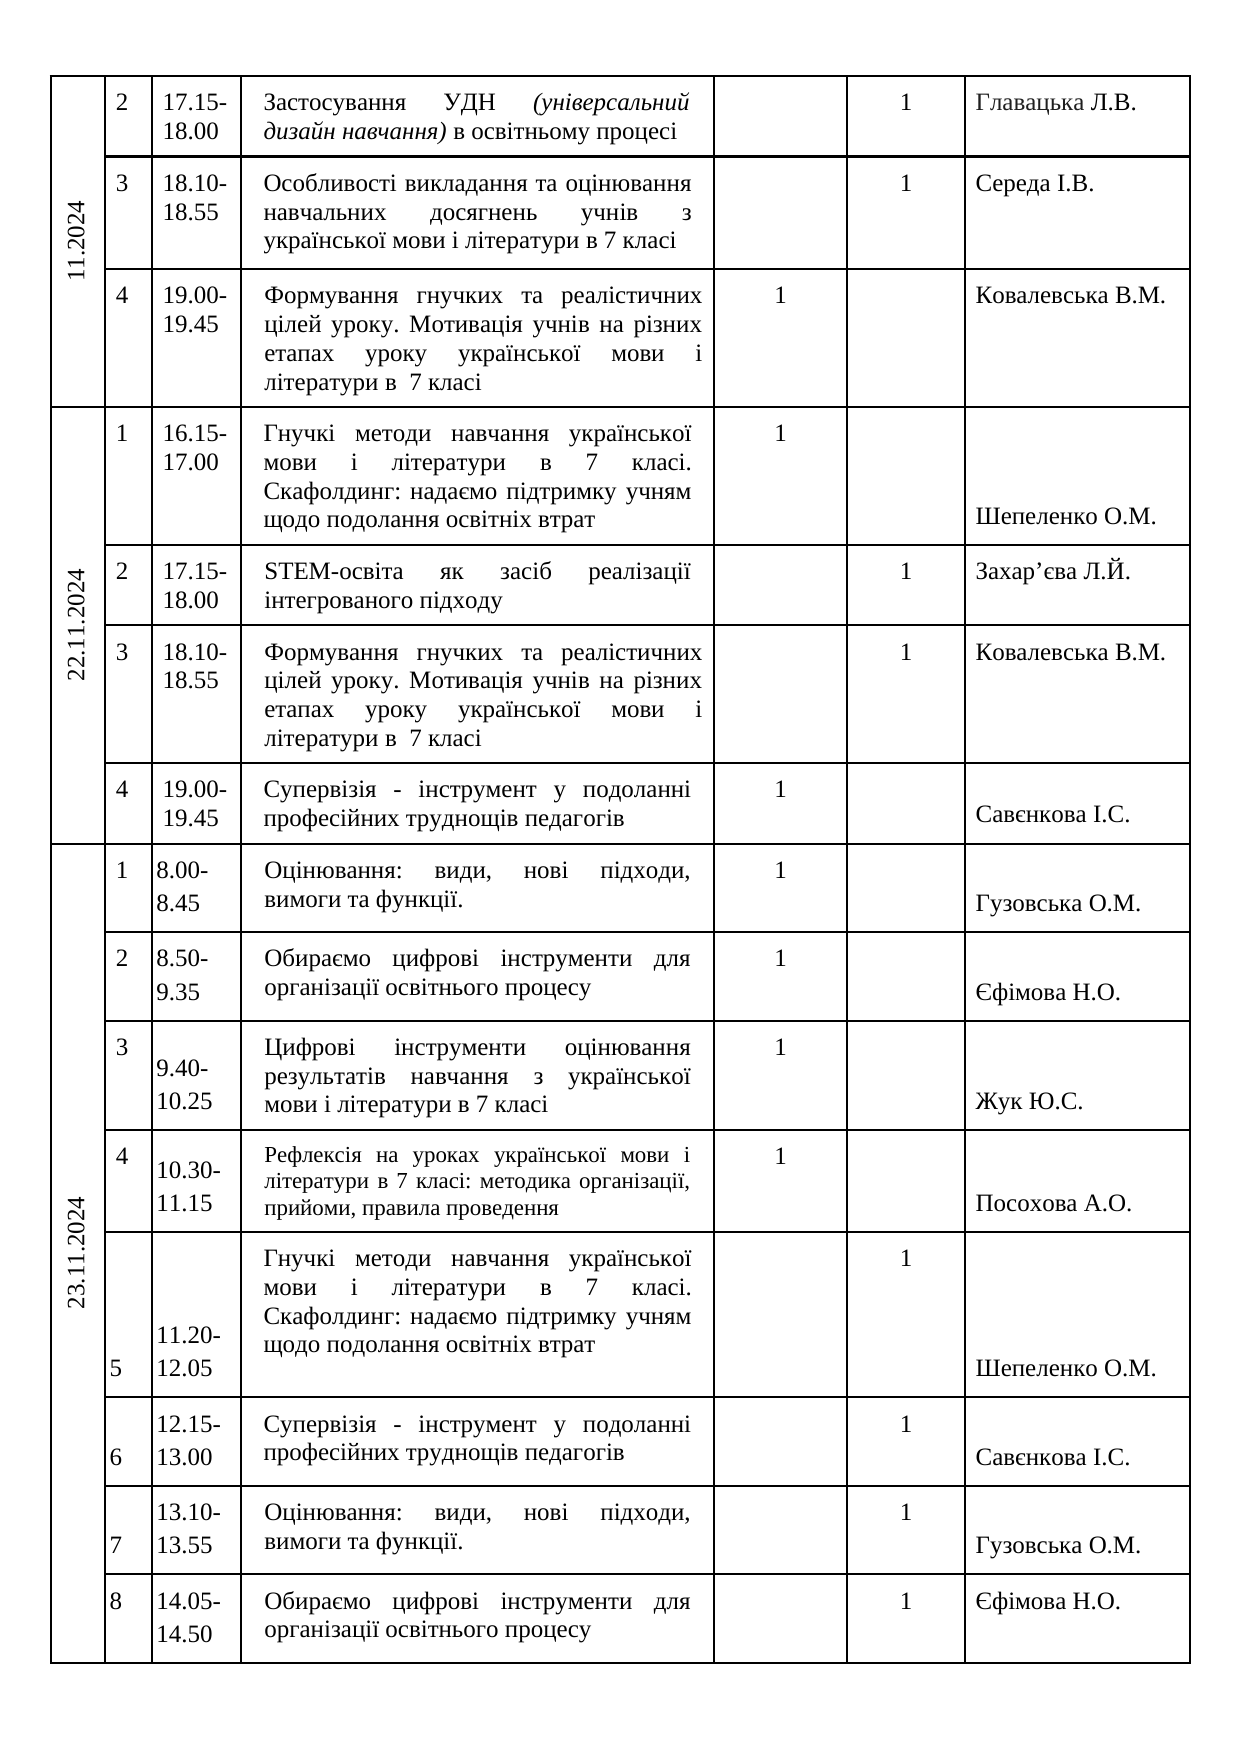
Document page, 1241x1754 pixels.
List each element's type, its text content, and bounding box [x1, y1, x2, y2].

table_cell Гнучкі методи навчання української мови і літератури в 7 класі. Скафолдинг: надаємо підтримку учням щодо подолання освітніх втрат [242, 1233, 713, 1396]
table_cell [848, 845, 964, 931]
table_cell 4 [106, 764, 151, 842]
table_cell Єфімова Н.О. [966, 1575, 1189, 1662]
table_cell 18.10- 18.55 [153, 626, 240, 762]
table_cell 12.15- 13.00 [153, 1398, 240, 1485]
table_cell Оцінювання: види, нові підходи, вимоги та функції. [242, 845, 713, 931]
table_cell 1 [715, 1131, 846, 1231]
table_cell 18.10- 18.55 [153, 158, 240, 268]
table_cell Формування гнучких та реалістичних цілей уроку. Мотивація учнів на різних етапах уроку української мови і літератури в 7 класі [242, 626, 713, 762]
table_cell 3 [106, 626, 151, 762]
table_cell 21.11.2024 [52, 77, 104, 406]
table_cell Рефлексія на уроках української мови і літератури в 7 класі: методика організації, прийоми, правила проведення [242, 1131, 713, 1231]
table_cell 4 [106, 270, 151, 406]
table_cell Гузовська О.М. [966, 1487, 1189, 1573]
table_cell 1 [715, 1022, 846, 1129]
table_cell 16.15- 17.00 [153, 408, 240, 544]
table_cell [715, 546, 846, 624]
table_cell 1 [848, 1233, 964, 1396]
table_cell 1 [715, 270, 846, 406]
table_cell Супервізія - інструмент у подоланні професійних труднощів педагогів [242, 1398, 713, 1485]
table_cell 1 [715, 408, 846, 544]
table_cell 17.15- 18.00 [153, 77, 240, 155]
table_cell [715, 77, 846, 155]
table_cell Главацька Л.В. [966, 77, 1189, 155]
table_cell Гузовська О.М. [966, 845, 1189, 931]
table_cell Середа І.В. [966, 158, 1189, 268]
table_cell Посохова А.О. [966, 1131, 1189, 1231]
table_cell Савєнкова І.С. [966, 1398, 1189, 1485]
table_cell 1 [715, 845, 846, 931]
table_cell 1 [715, 764, 846, 842]
table_cell 3 [106, 1022, 151, 1129]
table_cell [848, 933, 964, 1019]
table_cell 3 [106, 158, 151, 268]
table_cell Оцінювання: види, нові підходи, вимоги та функції. [242, 1487, 713, 1573]
table_cell Формування гнучких та реалістичних цілей уроку. Мотивація учнів на різних етапах уроку української мови і літератури в 7 класі [242, 270, 713, 406]
table_cell 2 [106, 933, 151, 1019]
table_cell [715, 1233, 846, 1396]
table_cell STEM-освіта як засіб реалізації інтегрованого підходу [242, 546, 713, 624]
table_cell [715, 1575, 846, 1662]
table_cell Єфімова Н.О. [966, 933, 1189, 1019]
table_cell 1 [848, 546, 964, 624]
table_cell [715, 626, 846, 762]
table_cell 17.15- 18.00 [153, 546, 240, 624]
table_cell 5 [106, 1233, 151, 1396]
table_cell 9.40- 10.25 [153, 1022, 240, 1129]
table_cell 8 [106, 1575, 151, 1662]
table_cell 1 [848, 77, 964, 155]
table_cell 1 [106, 408, 151, 544]
table_cell 4 [106, 1131, 151, 1231]
table_cell Савєнкова І.С. [966, 764, 1189, 842]
table_cell 8.00- 8.45 [153, 845, 240, 931]
table_cell Шепеленко О.М. [966, 408, 1189, 544]
table_cell [848, 270, 964, 406]
table_cell [715, 158, 846, 268]
table_cell [848, 408, 964, 544]
table_cell [715, 1398, 846, 1485]
table_cell 1 [106, 845, 151, 931]
table_cell Захар’єва Л.Й. [966, 546, 1189, 624]
table_cell 13.10- 13.55 [153, 1487, 240, 1573]
table_cell Супервізія - інструмент у подоланні професійних труднощів педагогів [242, 764, 713, 842]
table_cell 1 [848, 626, 964, 762]
table_cell 19.00- 19.45 [153, 270, 240, 406]
table_cell Цифрові інструменти оцінювання результатів навчання з української мови і літератури в 7 класі [242, 1022, 713, 1129]
table_cell Обираємо цифрові інструменти для організації освітнього процесу [242, 1575, 713, 1662]
table_cell 1 [848, 158, 964, 268]
table_cell Застосування УДН (універсальний дизайн навчання) в освітньому процесі [242, 77, 713, 155]
table_cell Ковалевська В.М. [966, 270, 1189, 406]
table_cell [848, 1022, 964, 1129]
table_cell 23.11.2024 [52, 845, 104, 1662]
table_cell 1 [848, 1398, 964, 1485]
table_cell 22.11.2024 [52, 408, 104, 842]
table_cell Обираємо цифрові інструменти для організації освітнього процесу [242, 933, 713, 1019]
table_cell Жук Ю.С. [966, 1022, 1189, 1129]
table_cell 14.05- 14.50 [153, 1575, 240, 1662]
table_cell [715, 1487, 846, 1573]
table_cell 1 [848, 1487, 964, 1573]
table_cell 11.20- 12.05 [153, 1233, 240, 1396]
table_cell 2 [106, 546, 151, 624]
table_cell 2 [106, 77, 151, 155]
table_cell Гнучкі методи навчання української мови і літератури в 7 класі. Скафолдинг: надаємо підтримку учням щодо подолання освітніх втрат [242, 408, 713, 544]
table_cell 1 [715, 933, 846, 1019]
table_cell Ковалевська В.М. [966, 626, 1189, 762]
table_cell 6 [106, 1398, 151, 1485]
table_cell 7 [106, 1487, 151, 1573]
table_cell 8.50- 9.35 [153, 933, 240, 1019]
table_cell Шепеленко О.М. [966, 1233, 1189, 1396]
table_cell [242, 158, 713, 268]
table_cell [848, 764, 964, 842]
table_cell 1 [848, 1575, 964, 1662]
table_cell 19.00- 19.45 [153, 764, 240, 842]
table_cell 10.30- 11.15 [153, 1131, 240, 1231]
table_cell [848, 1131, 964, 1231]
